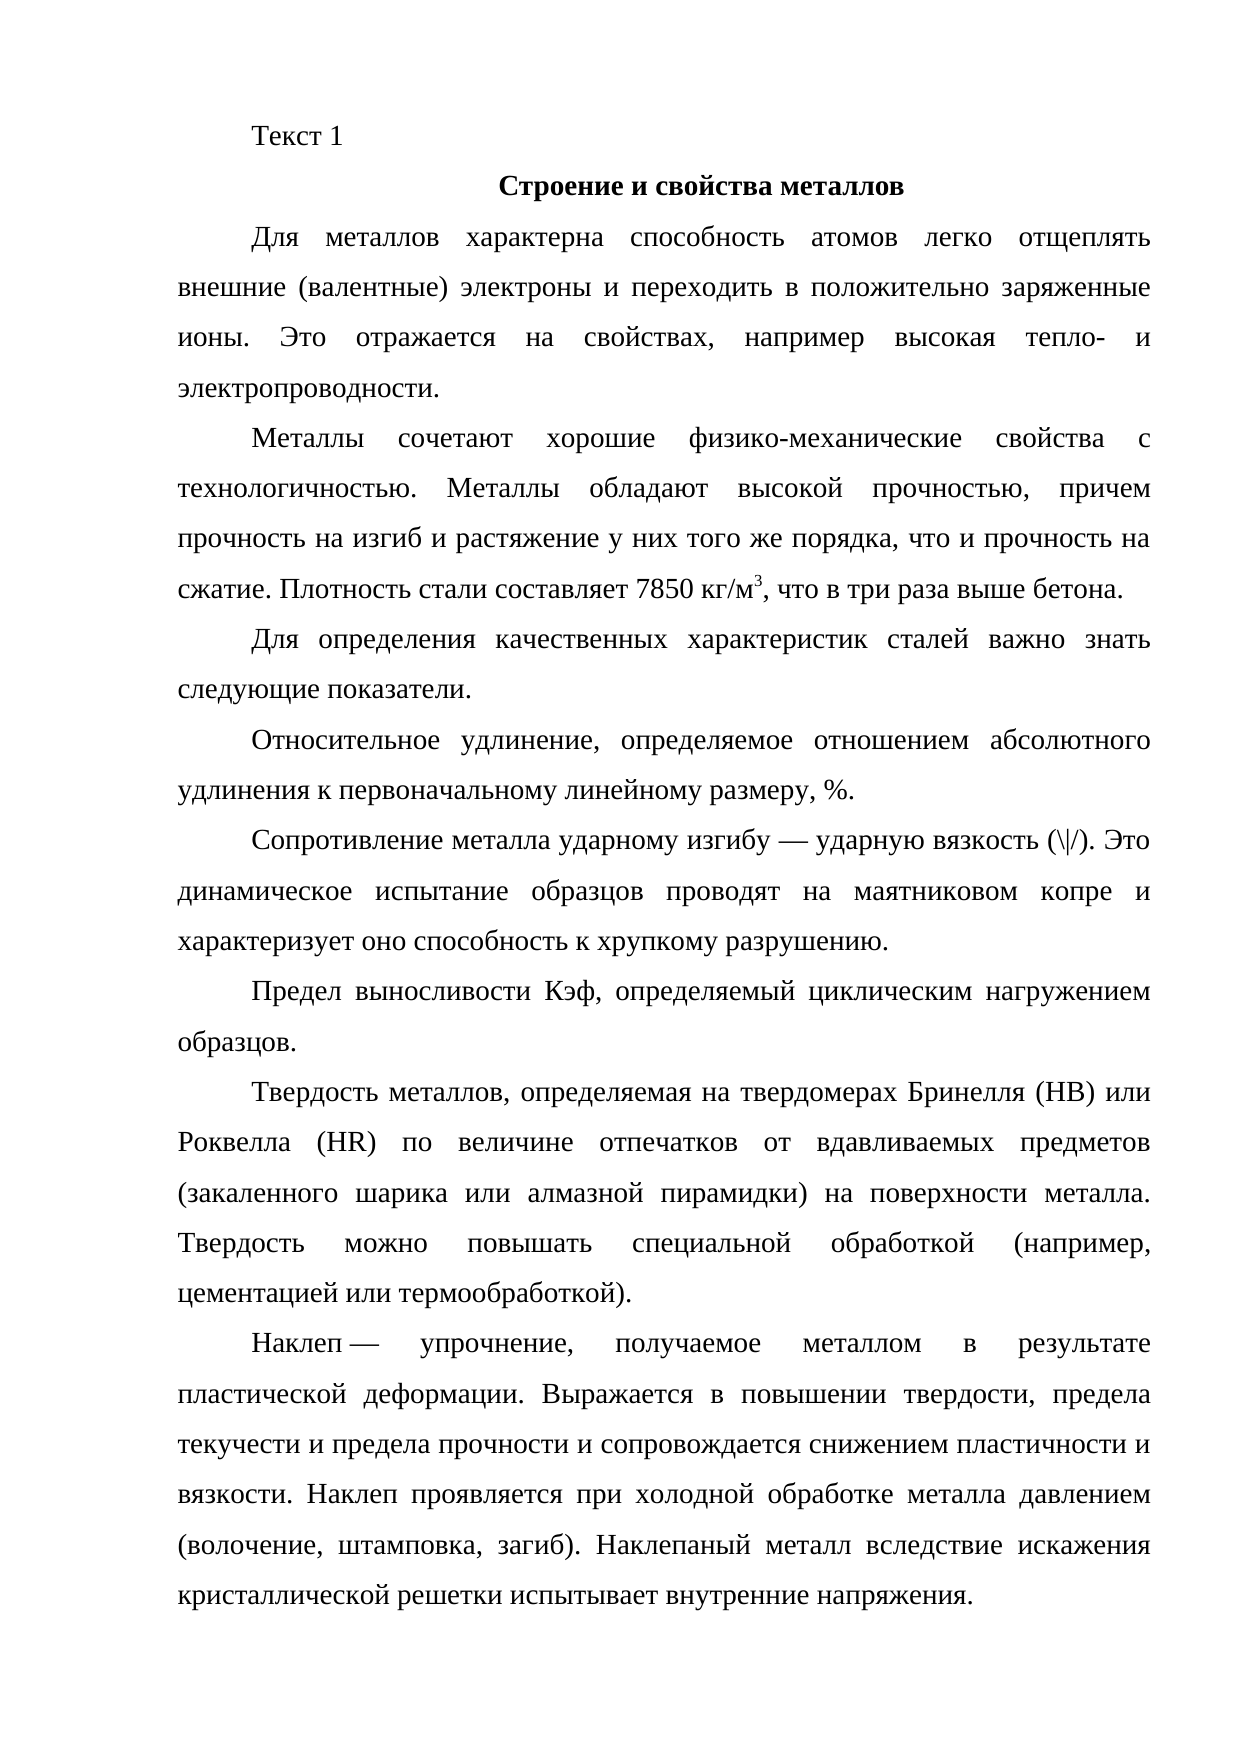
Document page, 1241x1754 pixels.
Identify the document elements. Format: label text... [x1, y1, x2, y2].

text Предел выносливости Кэф, определяемый циклическим нагружением образцов. [177, 973, 1152, 1057]
text Наклеп — упрочнение, получаемое металлом в результате пластической деформации. Выражается в повышении твердости, предела текучести и предела прочности и сопровождается снижением пластичности и вязкости. Наклеп проявляется при холодной обработке металла давлением (волочение, штамповка, загиб). Наклепаный металл вследствие искажения кристаллической решетки испытывает внутренние напряжения. [177, 1326, 1152, 1611]
text Для определения качественных характеристик сталей важно знать следующие показатели. [177, 621, 1152, 705]
text Для металлов характерна способность атомов легко отщеплять внешние (валентные) электроны и переходить в положительно заряженные ионы. Это отражается на свойствах, например высокая тепло- и электропроводности. [177, 219, 1152, 403]
text Твердость металлов, определяемая на твердомерах Бринелля (НВ) или Роквелла (HR) по величине отпечатков от вдавливаемых предметов (закаленного шарика или алмазной пирамидки) на поверхности металла. Твердость можно повышать специальной обработкой (например, цементацией или термообработкой). [177, 1074, 1152, 1309]
text Строение и свойства металлов [177, 168, 1152, 202]
text Текст 1 [177, 118, 1152, 152]
text Металлы сочетают хорошие физико-механические свойства с технологичностью. Металлы обладают высокой прочностью, причем прочность на изгиб и растяжение у них того же порядка, что и прочность на сжатие. Плотность стали составляет 7850 кг/м3, что в три раза выше бетона. [177, 420, 1152, 604]
text Относительное удлинение, определяемое отношением абсолютного удлинения к первоначальному линейному размеру, %. [177, 722, 1152, 806]
text Сопротивление металла ударному изгибу — ударную вязкость (\|/). Это динамическое испытание образцов проводят на маятниковом копре и характеризует оно способность к хрупкому разрушению. [177, 822, 1152, 957]
